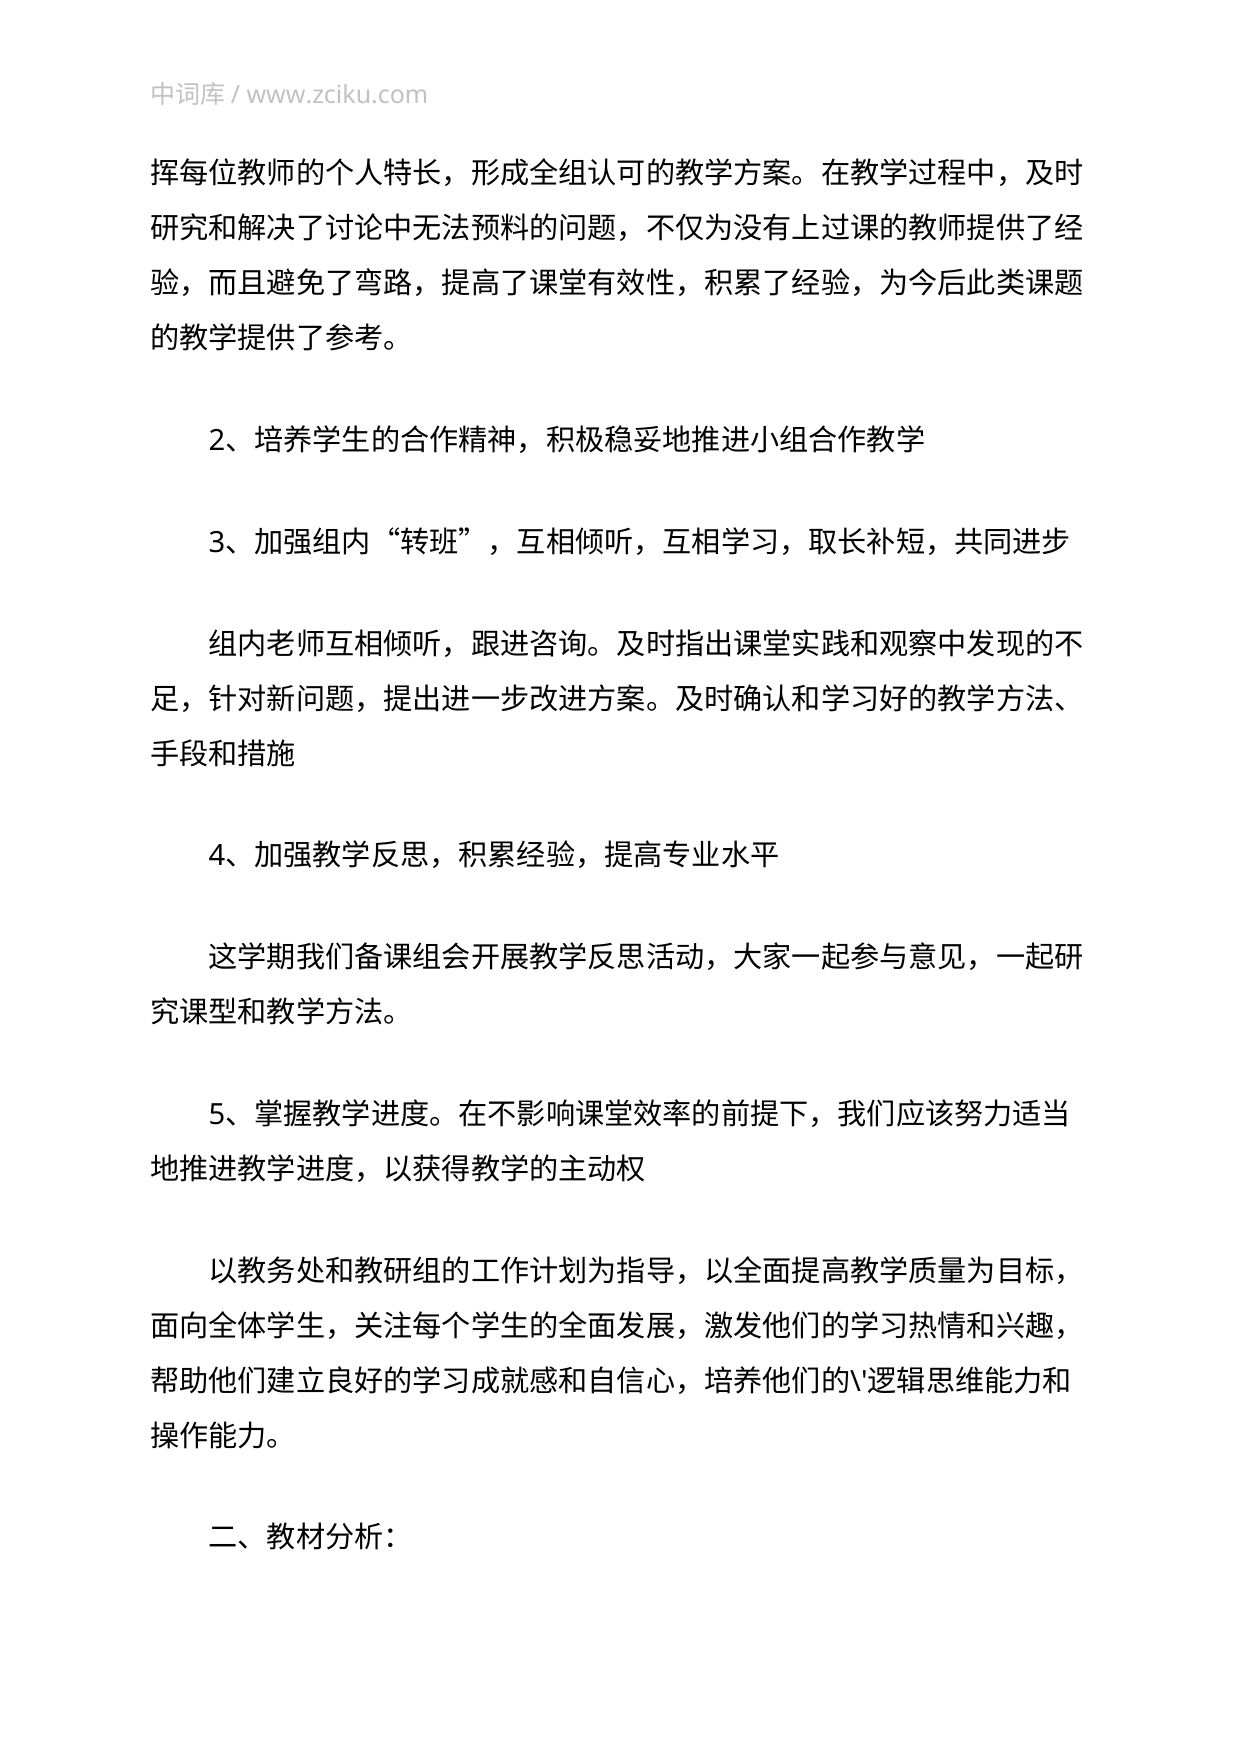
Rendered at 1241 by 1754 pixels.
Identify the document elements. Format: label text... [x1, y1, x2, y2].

text 5、掌握教学进度。在不影响课堂效率的前提下，我们应该努力适当地推进教学进度，以获得教学的主动权 [150, 1091, 1090, 1188]
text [150, 150, 1090, 357]
text 二、教材分析： [150, 1514, 1090, 1556]
text 以教务处和教研组的工作计划为指导，以全面提高教学质量为目标，面向全体学生，关注每个学生的全面发展，激发他们的学习热情和兴趣，帮助他们建立良好的学习成就感和自信心，培养他们的\'逻辑思维能力和操作能力。 [150, 1247, 1090, 1454]
text 3、加强组内“转班”，互相倾听，互相学习，取长补短，共同进步 [150, 518, 1090, 561]
text 组内老师互相倾听，跟进咨询。及时指出课堂实践和观察中发现的不足，针对新问题，提出进一步改进方案。及时确认和学习好的教学方法、手段和措施 [150, 620, 1090, 772]
text 2、培养学生的合作精神，积极稳妥地推进小组合作教学 [150, 416, 1090, 459]
text 这学期我们备课组会开展教学反思活动，大家一起参与意见，一起研究课型和教学方法。 [150, 934, 1090, 1031]
text 4、加强教学反思，积累经验，提高专业水平 [150, 832, 1090, 874]
